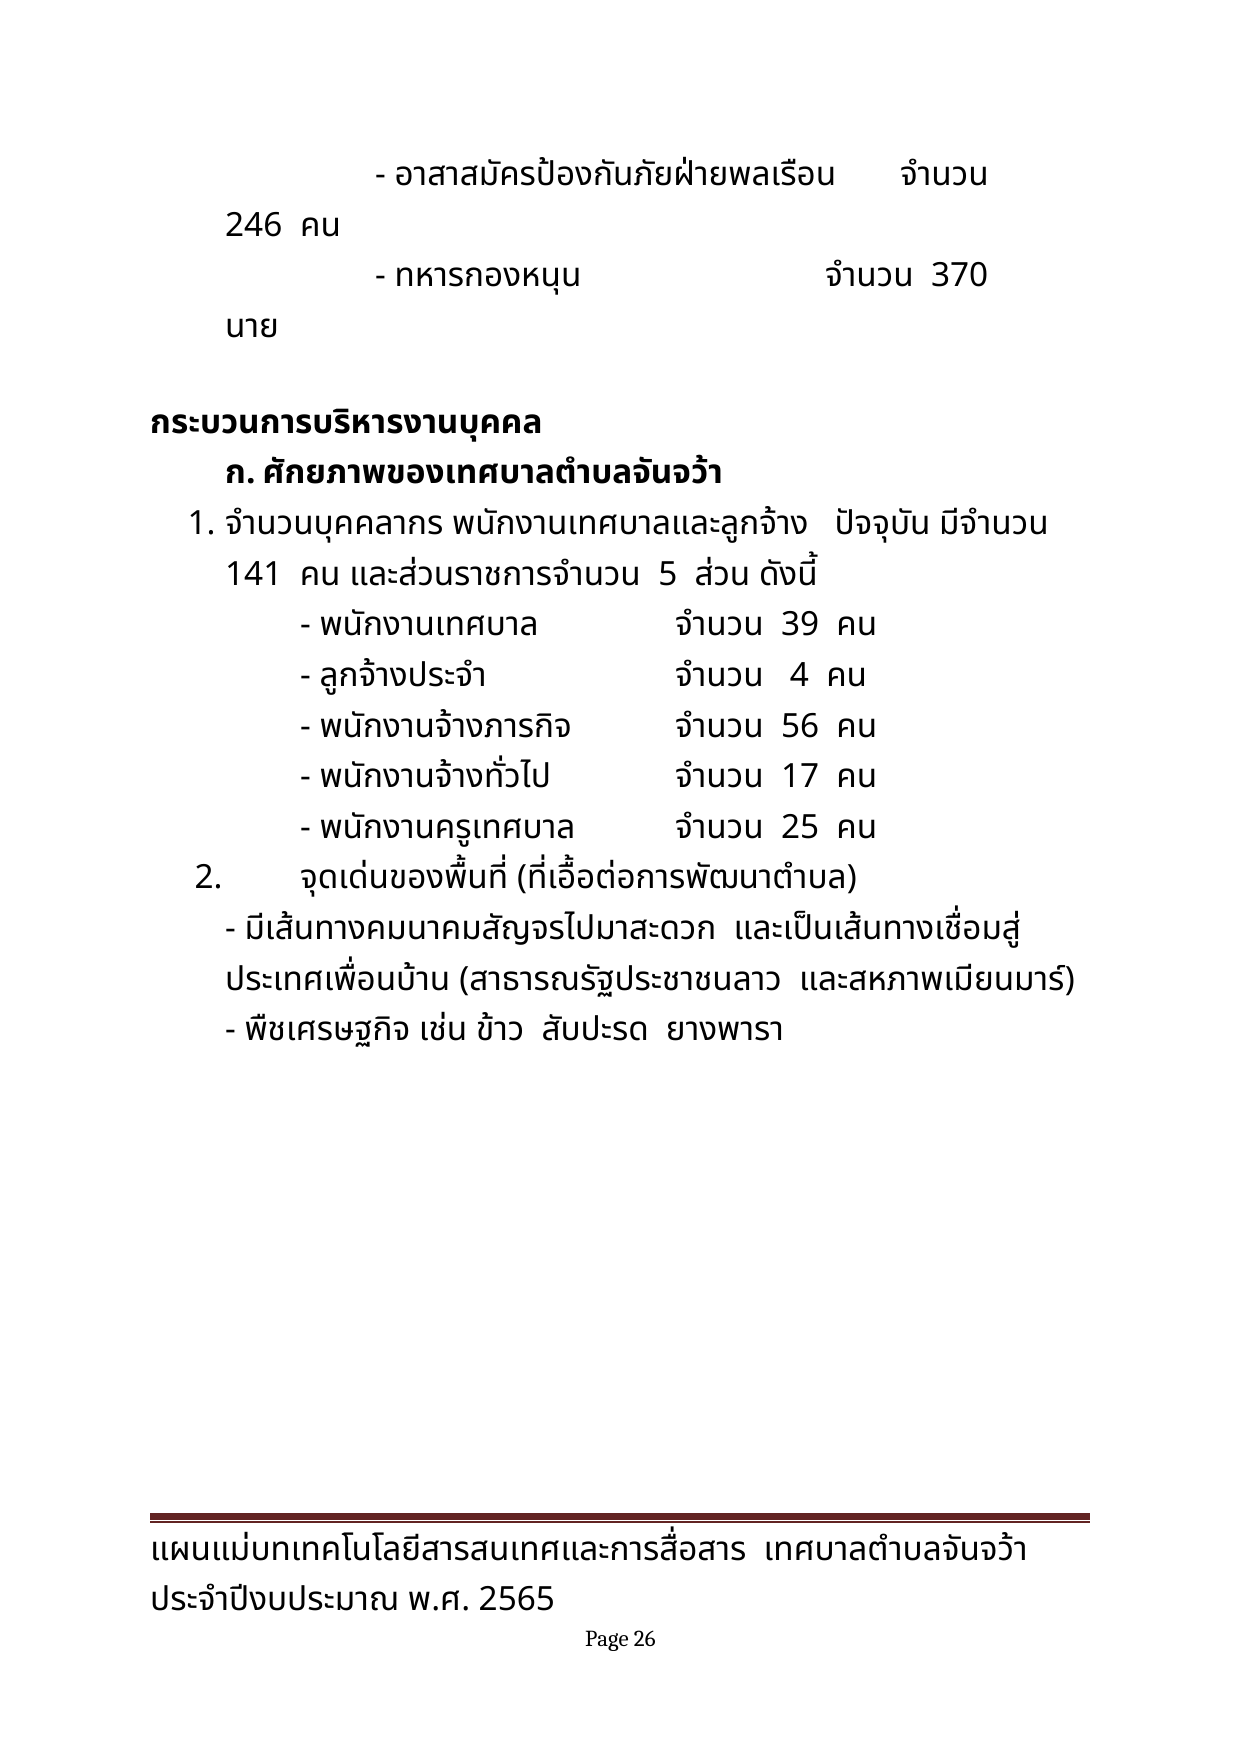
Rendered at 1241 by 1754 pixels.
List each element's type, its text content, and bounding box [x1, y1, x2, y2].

text - พนักงานจ้างภารกิจ จำนวน 56 คน [300, 701, 1090, 752]
list จำนวนบุคคลากร พนักงานเทศบาลและลูกจ้าง ปัจจุบัน มีจำนวน 141 คน และส่วนราชการจำนวน 5 ส่วน ดังนี้ [187, 499, 1090, 600]
text - มีเส้นทางคมนาคมสัญจรไปมาสะดวก และเป็นเส้นทางเชื่อมสู่ประเทศเพื่อนบ้าน (สาธารณรัฐประชาชนลาว และสหภาพเมียนมาร์) [194, 904, 1090, 1005]
text - ลูกจ้างประจำ จำนวน 4 คน [300, 651, 1090, 701]
text 2. จุดเด่นของพื้นที่ (ที่เอื้อต่อการพัฒนาตำบล) [194, 853, 1090, 904]
text - อาสาสมัครป้องกันภัยฝ่ายพลเรือน จำนวน 246 คน [150, 150, 1090, 251]
text - พนักงานจ้างทั่วไป จำนวน 17 คน [300, 752, 1090, 803]
text - ทหารกองหนุน จำนวน 370 นาย [150, 251, 1090, 352]
subtitle กระบวนการบริหารงานบุคคล [150, 398, 1090, 448]
text - พนักงานเทศบาล จำนวน 39 คน [300, 600, 1090, 651]
text - พืชเศรษฐกิจ เช่น ข้าว สับปะรด ยางพารา [194, 1005, 1090, 1056]
text - พนักงานครูเทศบาล จำนวน 25 คน [300, 803, 1090, 853]
list ศักยภาพของเทศบาลตำบลจันจว้า [225, 448, 1090, 499]
